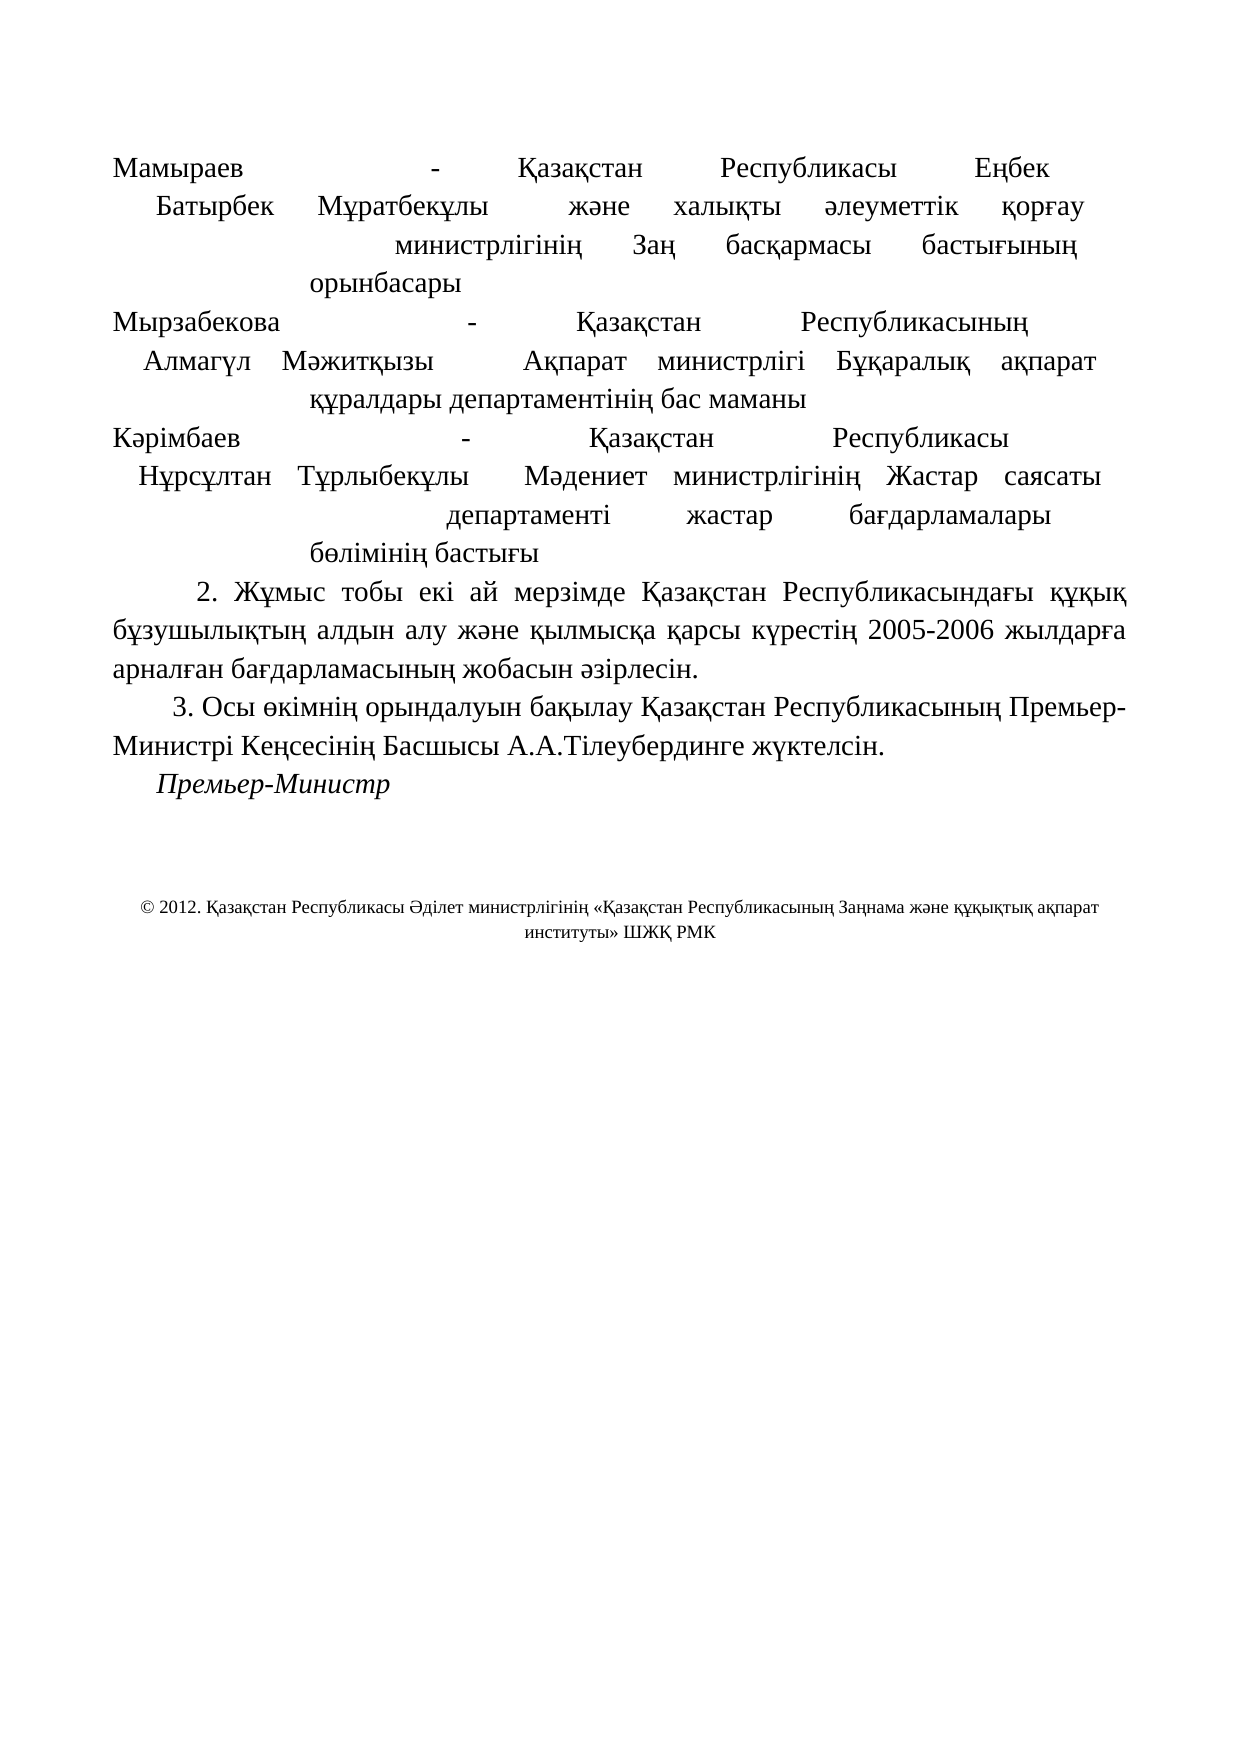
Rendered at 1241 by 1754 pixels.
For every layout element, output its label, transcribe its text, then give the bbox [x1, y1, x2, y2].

text © 2012. Қазақстан Республикасы Әділет министрлігінің «Қазақстан Республикасының Заңнама және құқықтық ақпарат институты» ШЖҚ РМК [112, 896, 1128, 942]
text Мамыраев - Қазақстан Республикасы Еңбек Батырбек Мұратбекұлы және халықты әлеуметтік қорғау министрлігінiң Заң басқармасы бастығының орынбасары [112, 150, 1128, 299]
text 2. Жұмыс тобы екi ай мерзiмде Қазақстан Республикасындағы құқық бұзушылықтың алдын алу және қылмысқа қарсы күрестiң 2005-2006 жылдарға арналған бағдарламасының жобасын әзiрлесiн. [112, 574, 1128, 684]
text Кәрiмбаев - Қазақстан Республикасы Нұрсұлтан Тұрлыбекұлы Мәдениет министрлігінiң Жастар саясаты департаментi жастар бағдарламалары бөлiмiнiң бастығы [112, 420, 1128, 569]
text 3. Осы өкiмнiң орындалуын бақылау Қазақстан Республикасының Премьер-Министрi Кеңсесінің Басшысы А.А.Тiлеубердинге жүктелсiн. [112, 689, 1128, 762]
text Мырзабекова - Қазақстан Республикасының Алмагүл Мәжитқызы Ақпарат министрлiгi Бұқаралық ақпарат құралдары департаментiнiң бас маманы [112, 304, 1128, 415]
text Премьер-Mинистр [112, 767, 1128, 800]
